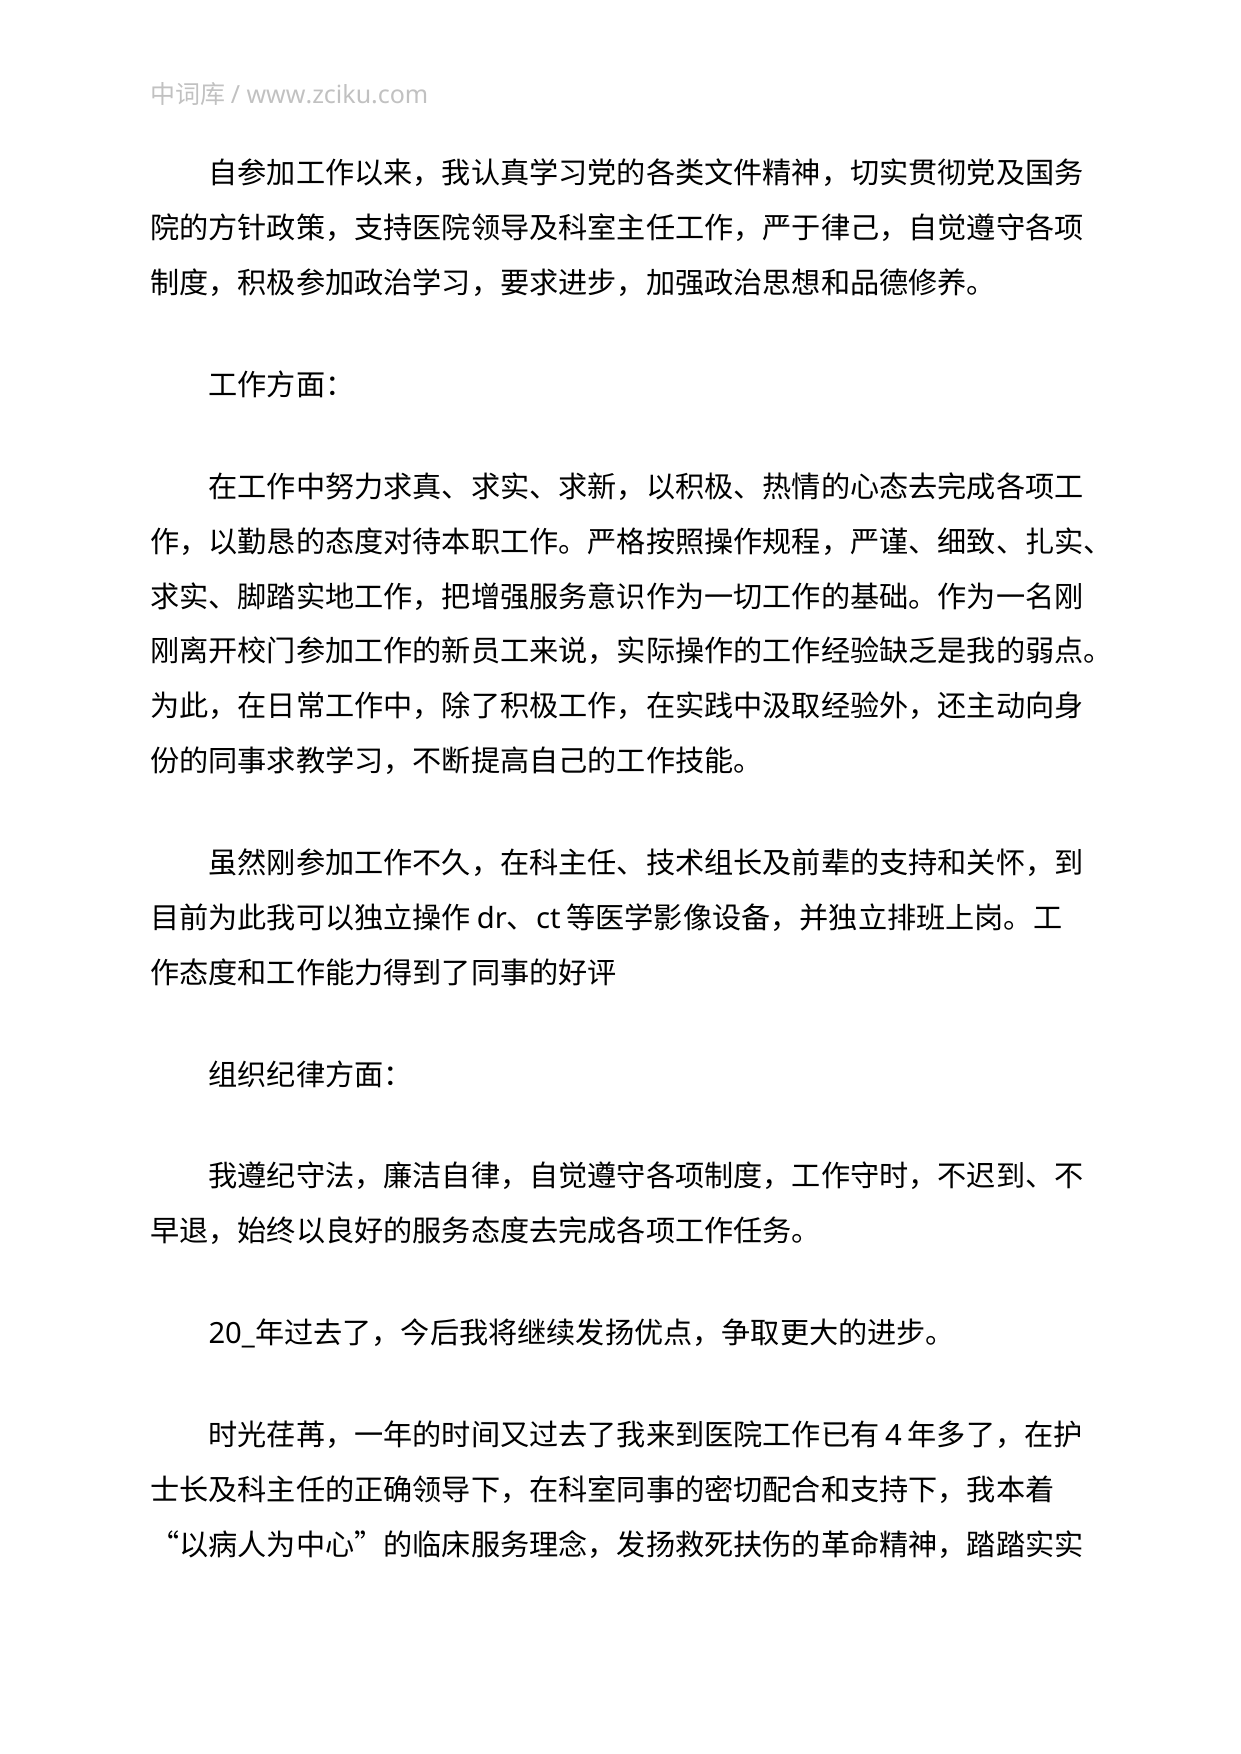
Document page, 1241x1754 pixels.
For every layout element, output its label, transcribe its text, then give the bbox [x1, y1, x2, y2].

text 虽然刚参加工作不久，在科主任、技术组长及前辈的支持和关怀，到目前为此我可以独立操作dr、ct等医学影像设备，并独立排班上岗。工作态度和工作能力得到了同事的好评 [150, 839, 1090, 992]
text 组织纪律方面： [150, 1051, 1090, 1093]
text 自参加工作以来，我认真学习党的各类文件精神，切实贯彻党及国务院的方针政策，支持医院领导及科室主任工作，严于律己，自觉遵守各项制度，积极参加政治学习，要求进步，加强政治思想和品德修养。 [150, 150, 1090, 302]
text 在工作中努力求真、求实、求新，以积极、热情的心态去完成各项工作，以勤恳的态度对待本职工作。严格按照操作规程，严谨、细致、扎实、求实、脚踏实地工作，把增强服务意识作为一切工作的基础。作为一名刚刚离开校门参加工作的新员工来说，实际操作的工作经验缺乏是我的弱点。为此，在日常工作中，除了积极工作，在实践中汲取经验外，还主动向身份的同事求教学习，不断提高自己的工作技能。 [150, 463, 1090, 780]
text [150, 1412, 1090, 1564]
text 20_年过去了，今后我将继续发扬优点，争取更大的进步。 [150, 1310, 1090, 1352]
text 工作方面： [150, 362, 1090, 404]
text 我遵纪守法，廉洁自律，自觉遵守各项制度，工作守时，不迟到、不早退，始终以良好的服务态度去完成各项工作任务。 [150, 1153, 1090, 1250]
